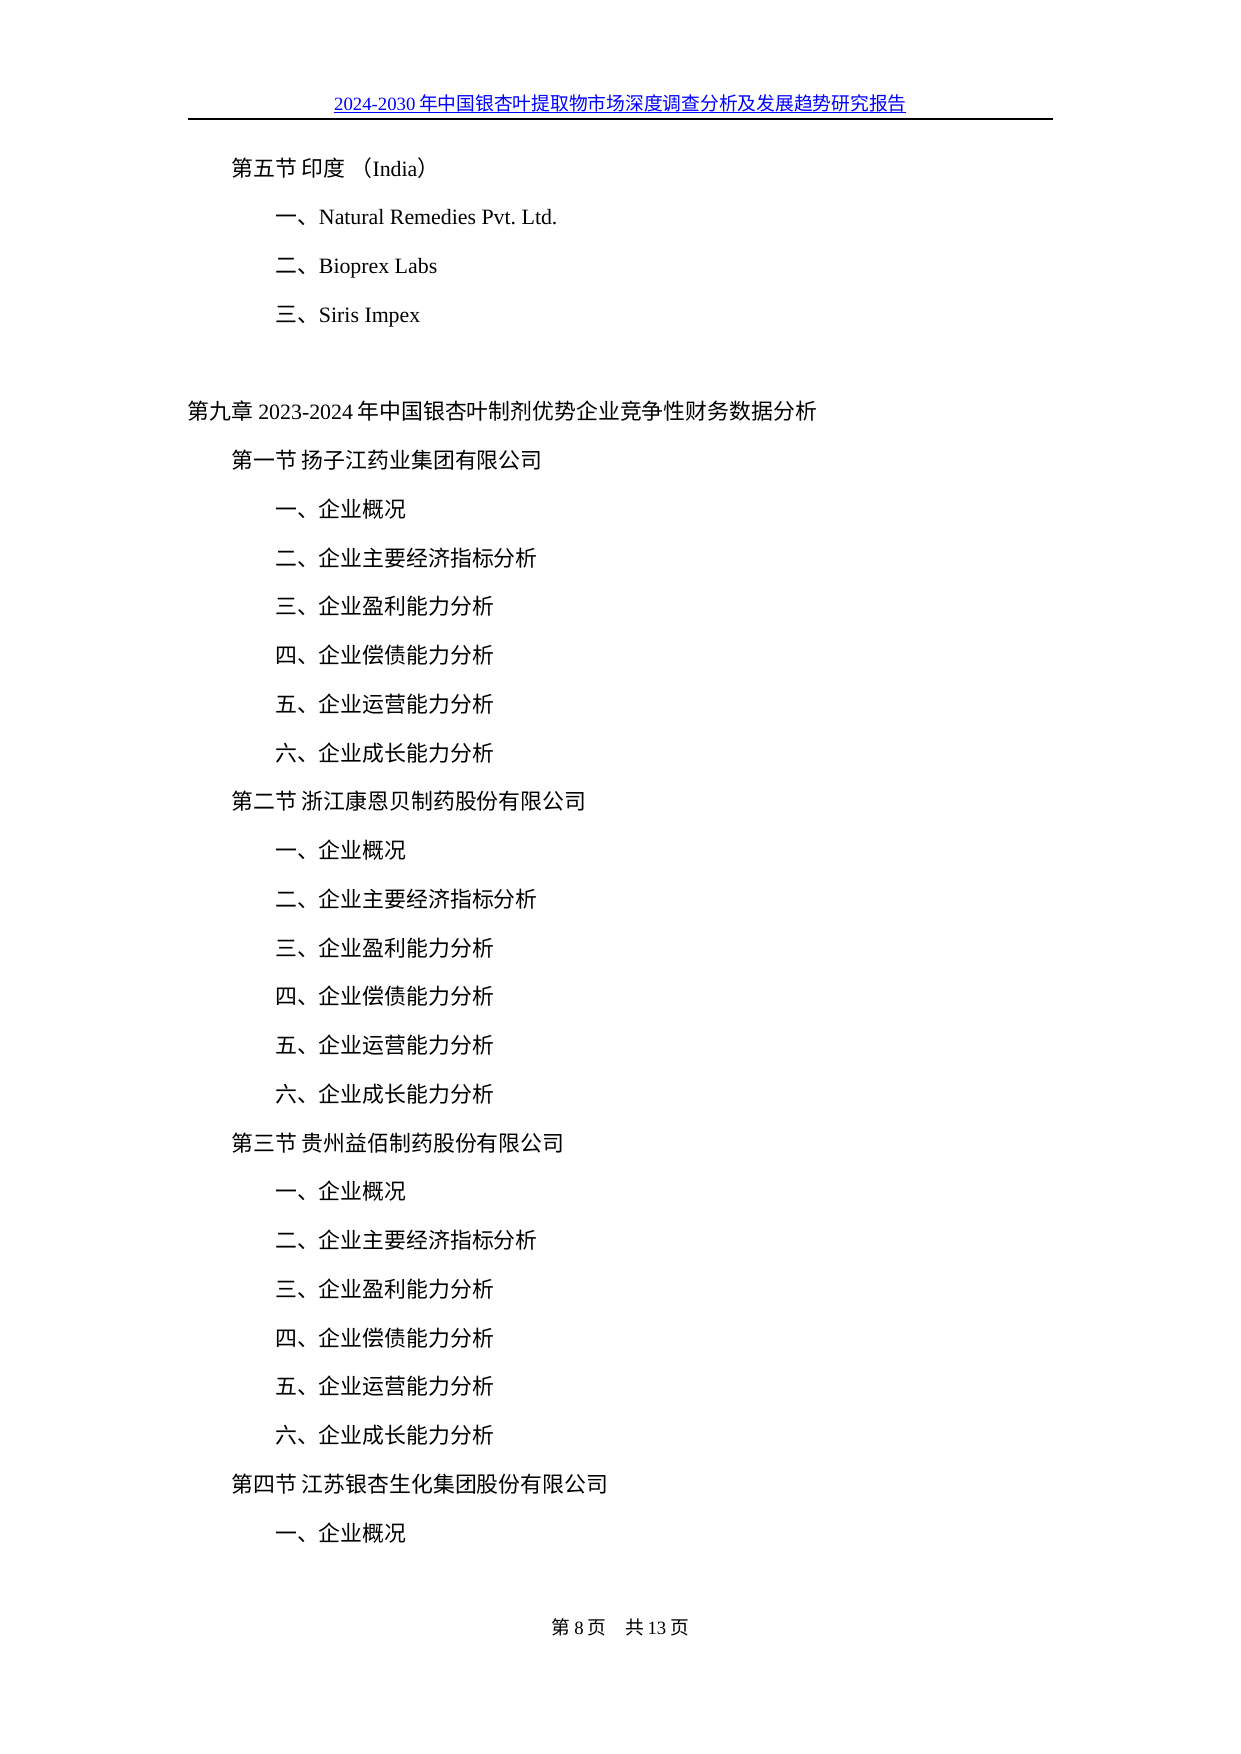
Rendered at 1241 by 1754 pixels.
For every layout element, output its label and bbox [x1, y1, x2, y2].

text [187, 150, 1053, 1548]
